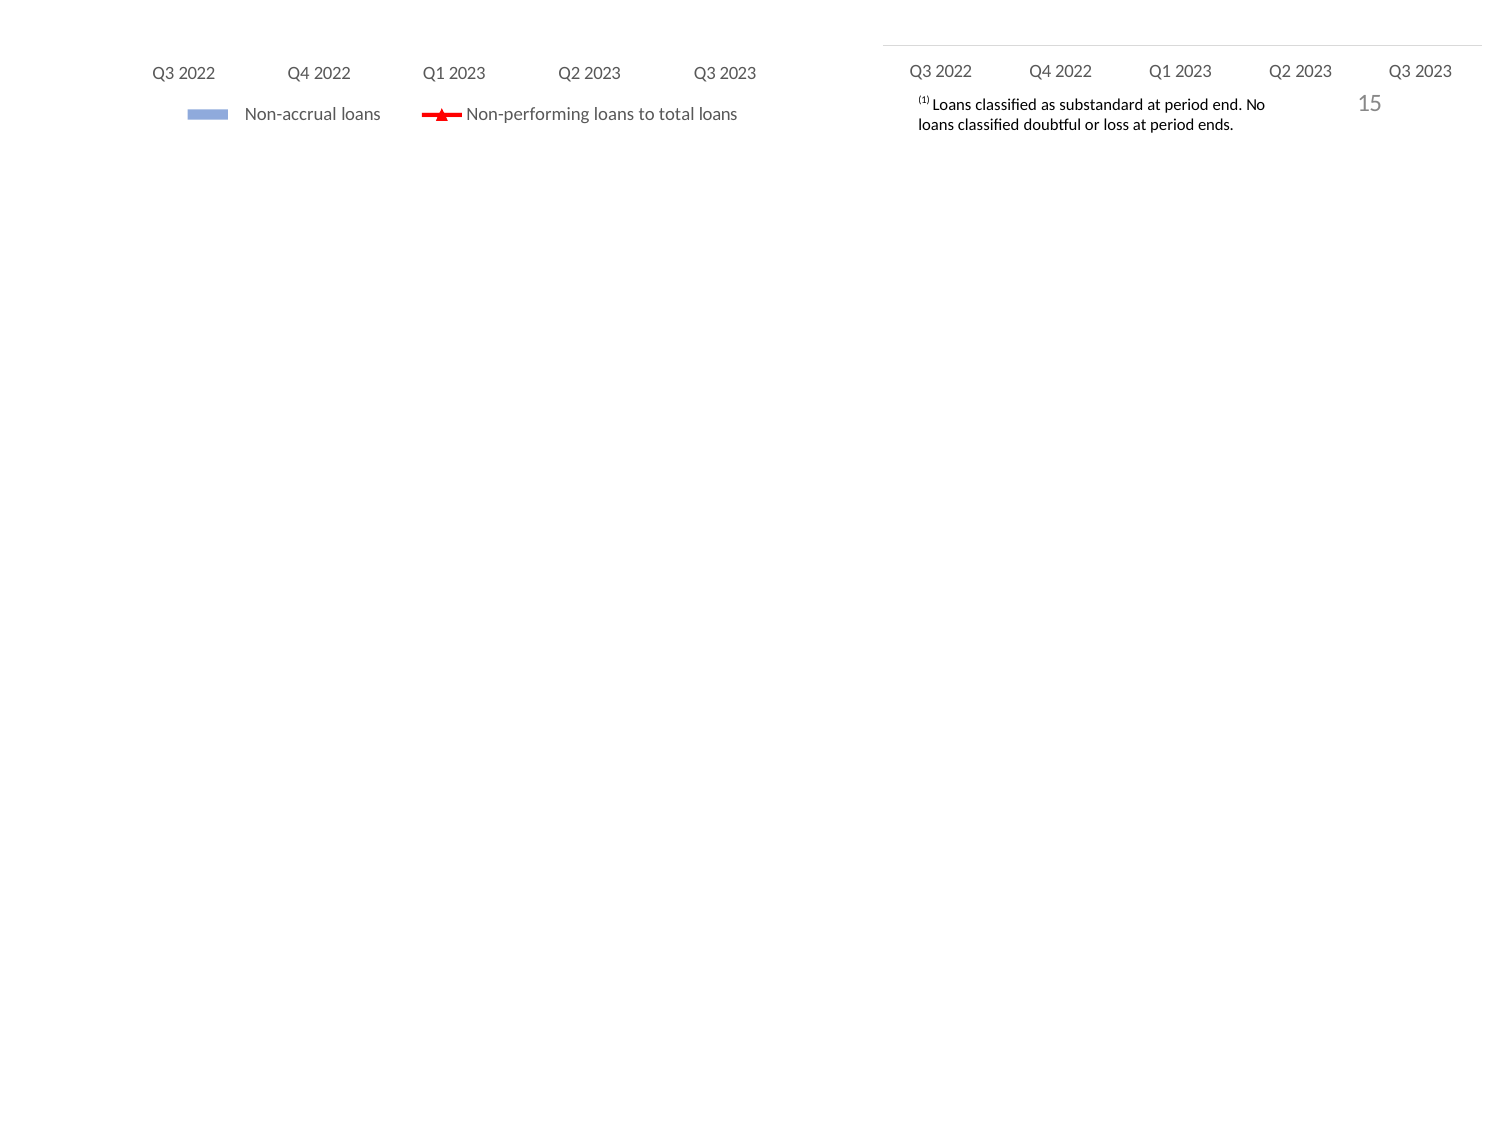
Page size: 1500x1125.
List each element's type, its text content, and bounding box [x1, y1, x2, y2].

text Q3 2022 Q4 2022 Q1 2023 Q2 2023 Q3 2023 Q3 2022 Q4 2022 Q1 2023 Q2 2023 Q3 2023 [152, 59, 1500, 84]
text Non-accrual loans Non-performing loans to total loans [244, 102, 739, 125]
text (1) Loans classified as substandard at period end. No 15 [918, 88, 1500, 116]
text loans classified doubtful or loss at period ends. [918, 116, 1500, 134]
